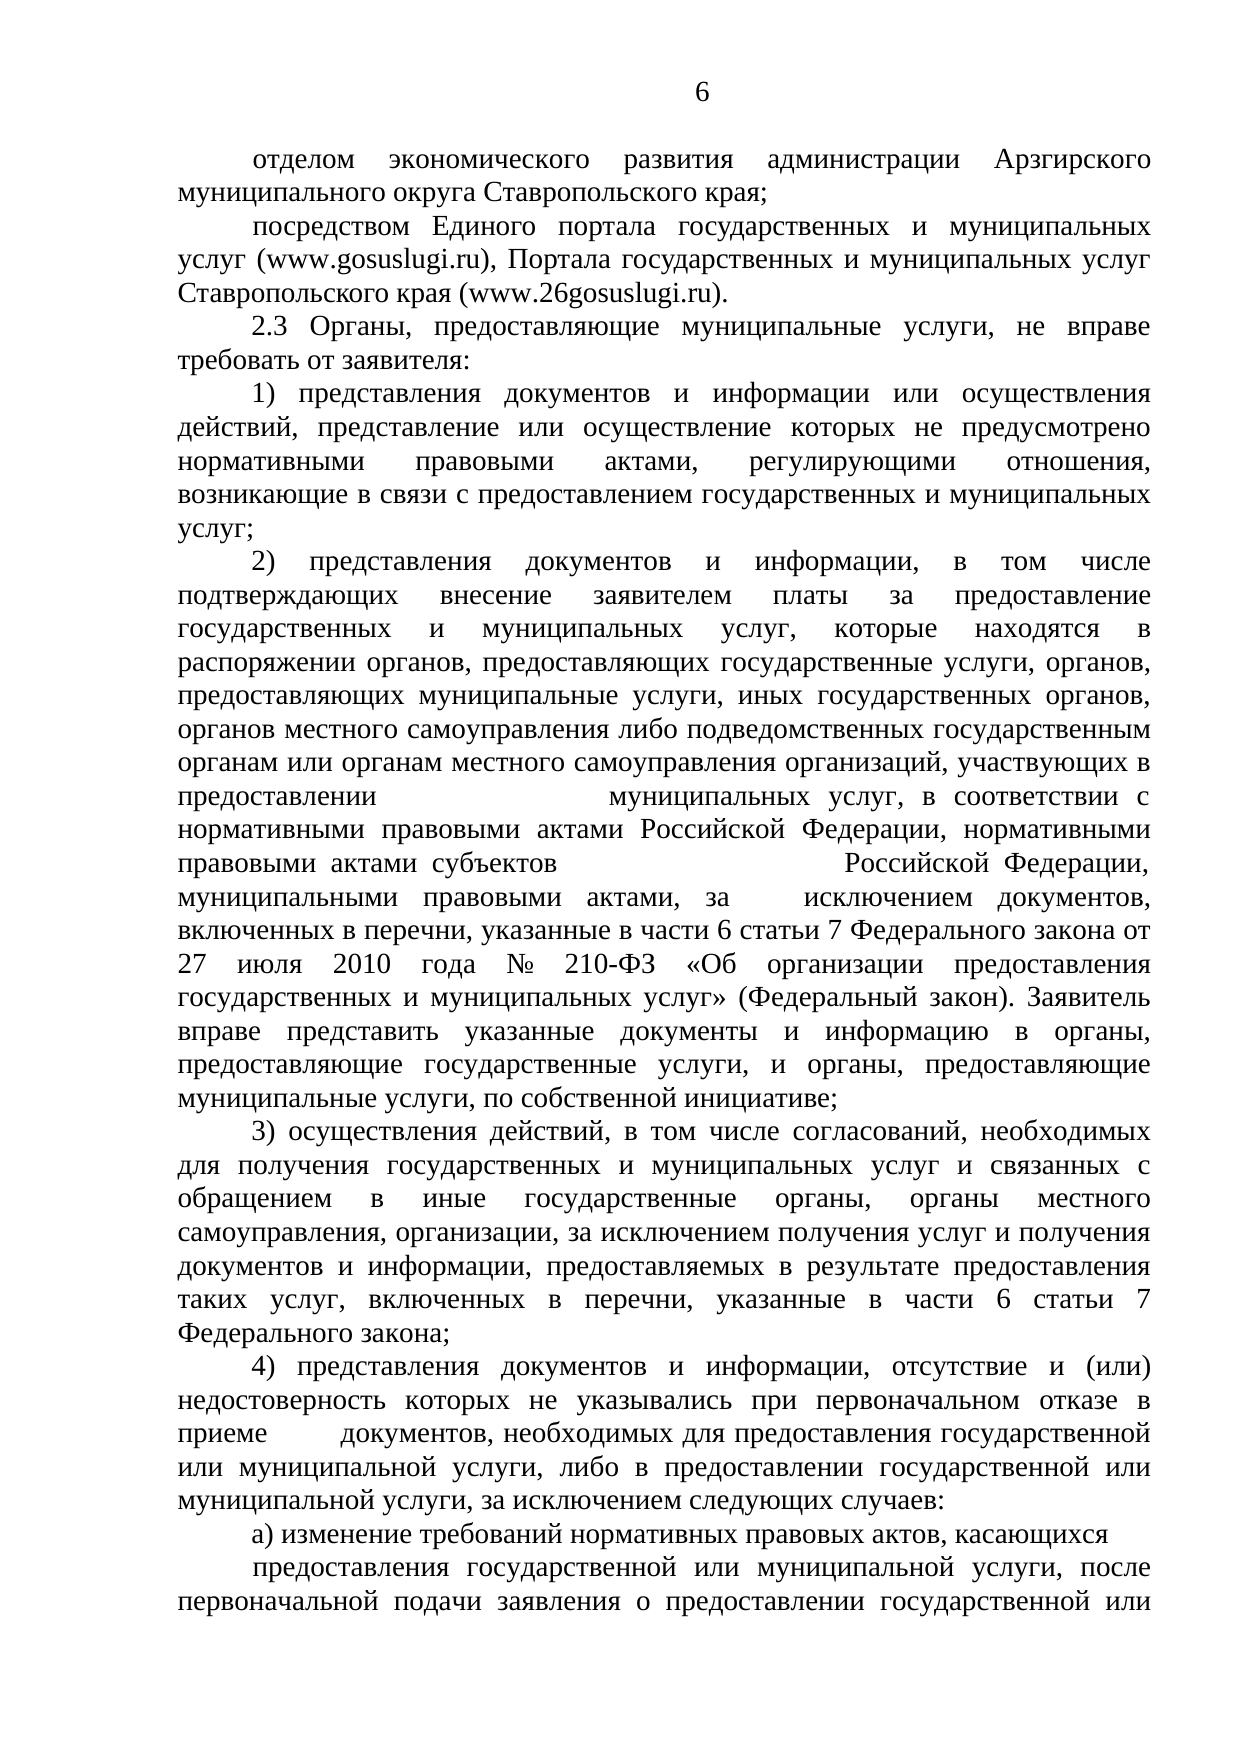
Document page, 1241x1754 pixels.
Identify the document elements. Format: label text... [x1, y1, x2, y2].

text 2) представления документов и информации, в том числе подтверждающих внесение заявителем платы за предоставление государственных и муниципальных услуг, которые находятся в распоряжении органов, предоставляющих государственные услуги, органов, предоставляющих муниципальные услуги, иных государственных органов, органов местного самоуправления либо подведомственных государственным органам или органам местного самоуправления организаций, участвующих в предоставлении муниципальных услуг, в соответствии с нормативными правовыми актами Российской Федерации, нормативными правовыми актами субъектов Российской Федерации, муниципальными правовыми актами, за исключением документов, включенных в перечни, указанные в части 6 статьи 7 Федерального закона от 27 июля 2010 года № 210-ФЗ «Об организации предоставления государственных и муниципальных услуг» (Федеральный закон). Заявитель вправе представить указанные документы и информацию в органы, предоставляющие государственные услуги, и органы, предоставляющие муниципальные услуги, по собственной инициативе; [177, 543, 1152, 1113]
text 4) представления документов и информации, отсутствие и (или) недостоверность которых не указывались при первоначальном отказе в приеме документов, необходимых для предоставления государственной или муниципальной услуги, либо в предоставлении государственной или муниципальной услуги, за исключением следующих случаев: [177, 1348, 1152, 1516]
text 1) представления документов и информации или осуществления действий, представление или осуществление которых не предусмотрено нормативными правовыми актами, регулирующими отношения, возникающие в связи с предоставлением государственных и муниципальных услуг; [177, 376, 1152, 543]
text 3) осуществления действий, в том числе согласований, необходимых для получения государственных и муниципальных услуг и связанных с обращением в иные государственные органы, органы местного самоуправления, организации, за исключением получения услуг и получения документов и информации, предоставляемых в результате предоставления таких услуг, включенных в перечни, указанные в части 6 статьи 7 Федерального закона; [177, 1113, 1152, 1348]
text а) изменение требований нормативных правовых актов, касающихся [177, 1516, 1152, 1549]
text посредством Единого портала государственных и муниципальных услуг (www.gosuslugi.ru), Портала государственных и муниципальных услуг Ставропольского края (www.26gosuslugi.ru). [177, 208, 1152, 308]
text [177, 1549, 1152, 1617]
text отделом экономического развития администрации Арзгирского муниципального округа Ставропольского края; [177, 141, 1152, 208]
text 2.3 Органы, предоставляющие муниципальные услуги, не вправе требовать от заявителя: [177, 308, 1152, 376]
